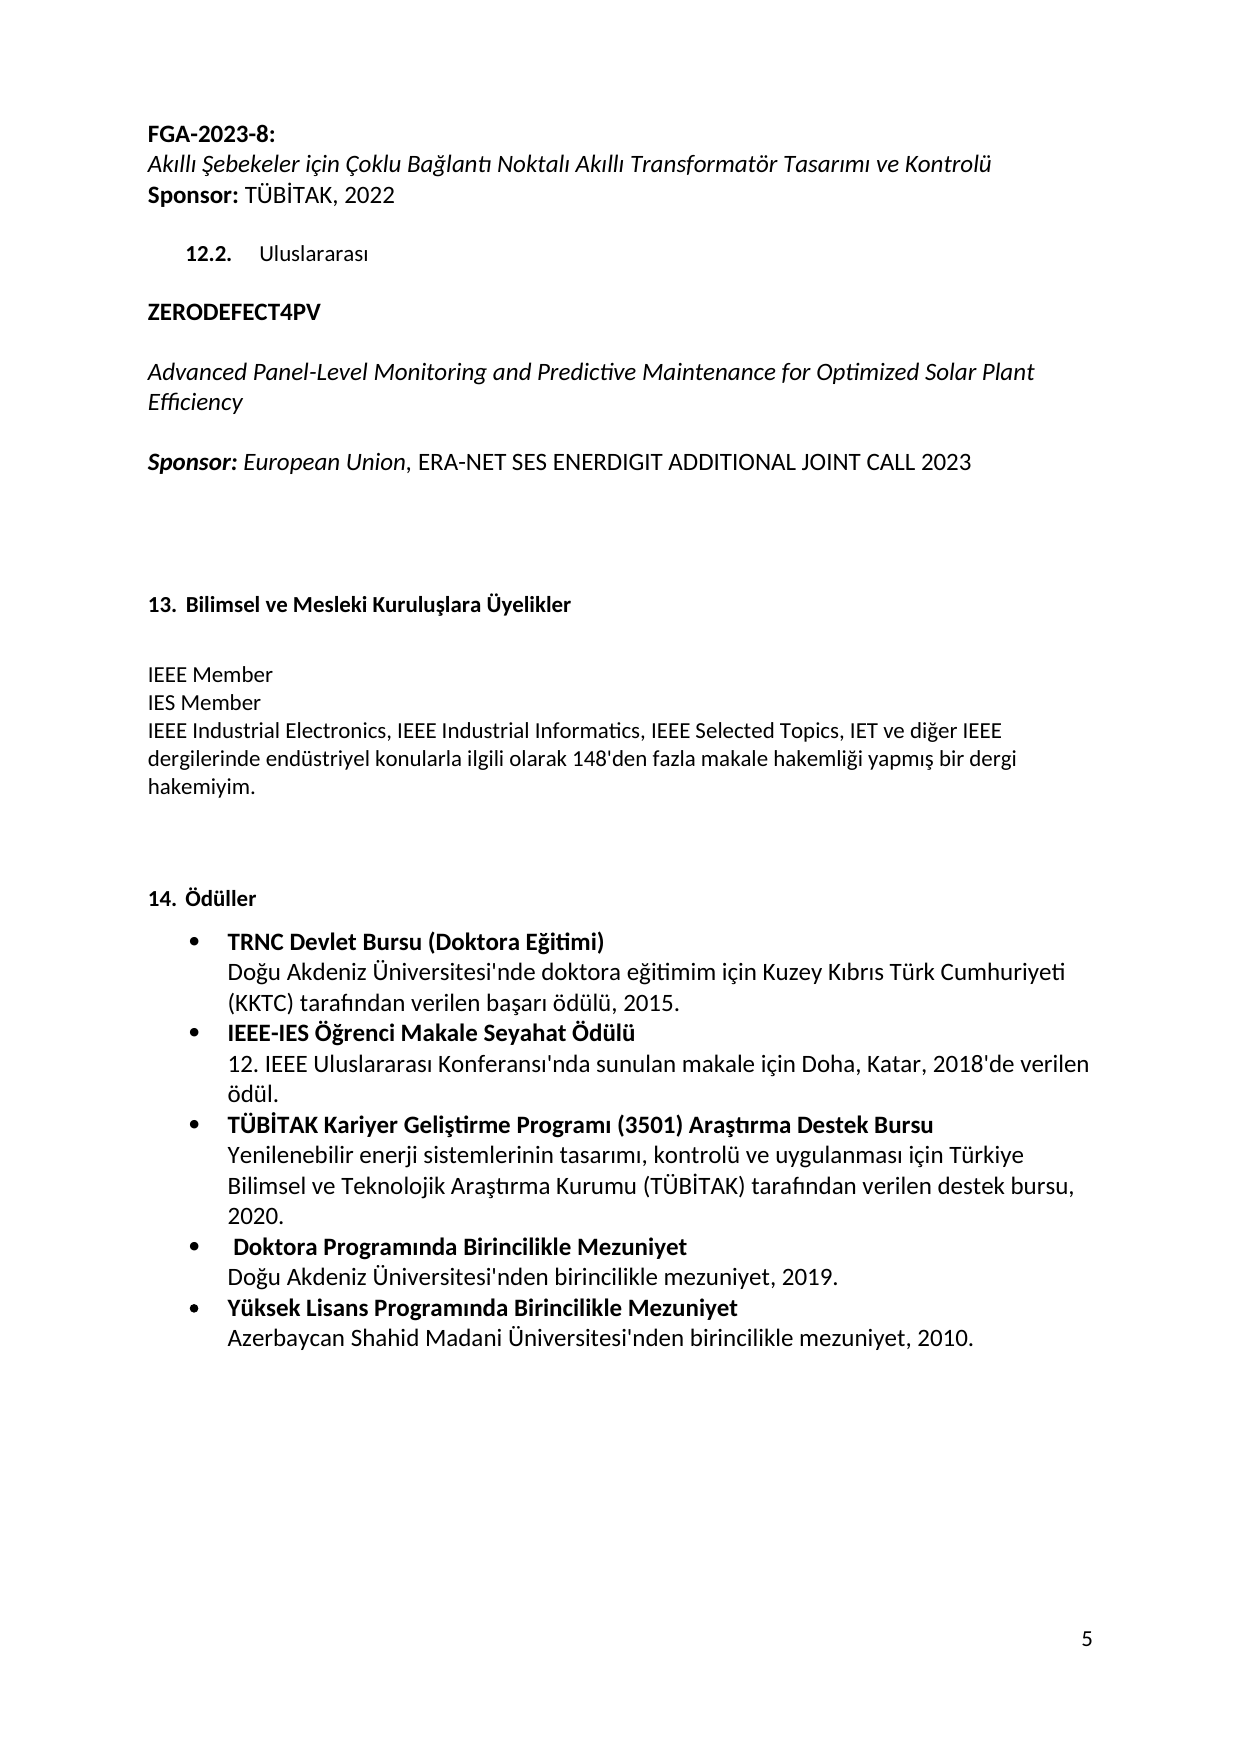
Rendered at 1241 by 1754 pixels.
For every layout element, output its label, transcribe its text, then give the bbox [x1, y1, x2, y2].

list IEEE-IES Öğrenci Makale Seyahat Ödülü 12. IEEE Uluslararası Konferansı'nda sunulan makale için Doha, Katar, 2018'de verilen ödül. [190, 1017, 1093, 1109]
list TRNC Devlet Bursu (Doktora Eğitimi) Doğu Akdeniz Üniversitesi'nde doktora eğitimim için Kuzey Kıbrıs Türk Cumhuriyeti (KKTC) tarafından verilen başarı ödülü, 2015. [190, 926, 1093, 1017]
text ZERODEFECT4PV [148, 296, 1093, 327]
text FGA-2023-8: Akıllı Şebekeler için Çoklu Bağlantı Noktalı Akıllı Transformatör Tasarımı ve Kontrolü Sponsor: TÜBİTAK, 2022 [148, 118, 1093, 210]
list TÜBİTAK Kariyer Geliştirme Programı (3501) Araştırma Destek Bursu Yenilenebilir enerji sistemlerinin tasarımı, kontrolü ve uygulanması için Türkiye Bilimsel ve Teknolojik Araştırma Kurumu (TÜBİTAK) tarafından verilen destek bursu, 2020. [190, 1109, 1093, 1231]
list Uluslararası [185, 239, 1093, 267]
text IEEE Industrial Electronics, IEEE Industrial Informatics, IEEE Selected Topics, IET ve diğer IEEE dergilerinde endüstriyel konularla ilgili olarak 148'den fazla makale hakemliği yapmış bir dergi hakemiyim. [148, 716, 1093, 800]
text IES Member [148, 688, 1093, 716]
text Advanced Panel-Level Monitoring and Predictive Maintenance for Optimized Solar Plant Efficiency [148, 356, 1093, 417]
list Ödüller [148, 884, 1093, 912]
text Sponsor: European Union, ERA-NET SES ENERDIGIT ADDITIONAL JOINT CALL 2023 [148, 446, 1093, 476]
list Doktora Programında Birincilikle Mezuniyet Doğu Akdeniz Üniversitesi'nden birincilikle mezuniyet, 2019. [190, 1231, 1093, 1292]
list Yüksek Lisans Programında Birincilikle Mezuniyet Azerbaycan Shahid Madani Üniversitesi'nden birincilikle mezuniyet, 2010. [190, 1292, 1093, 1353]
text IEEE Member [148, 660, 1093, 688]
list Bilimsel ve Mesleki Kuruluşlara Üyelikler [148, 590, 1093, 618]
